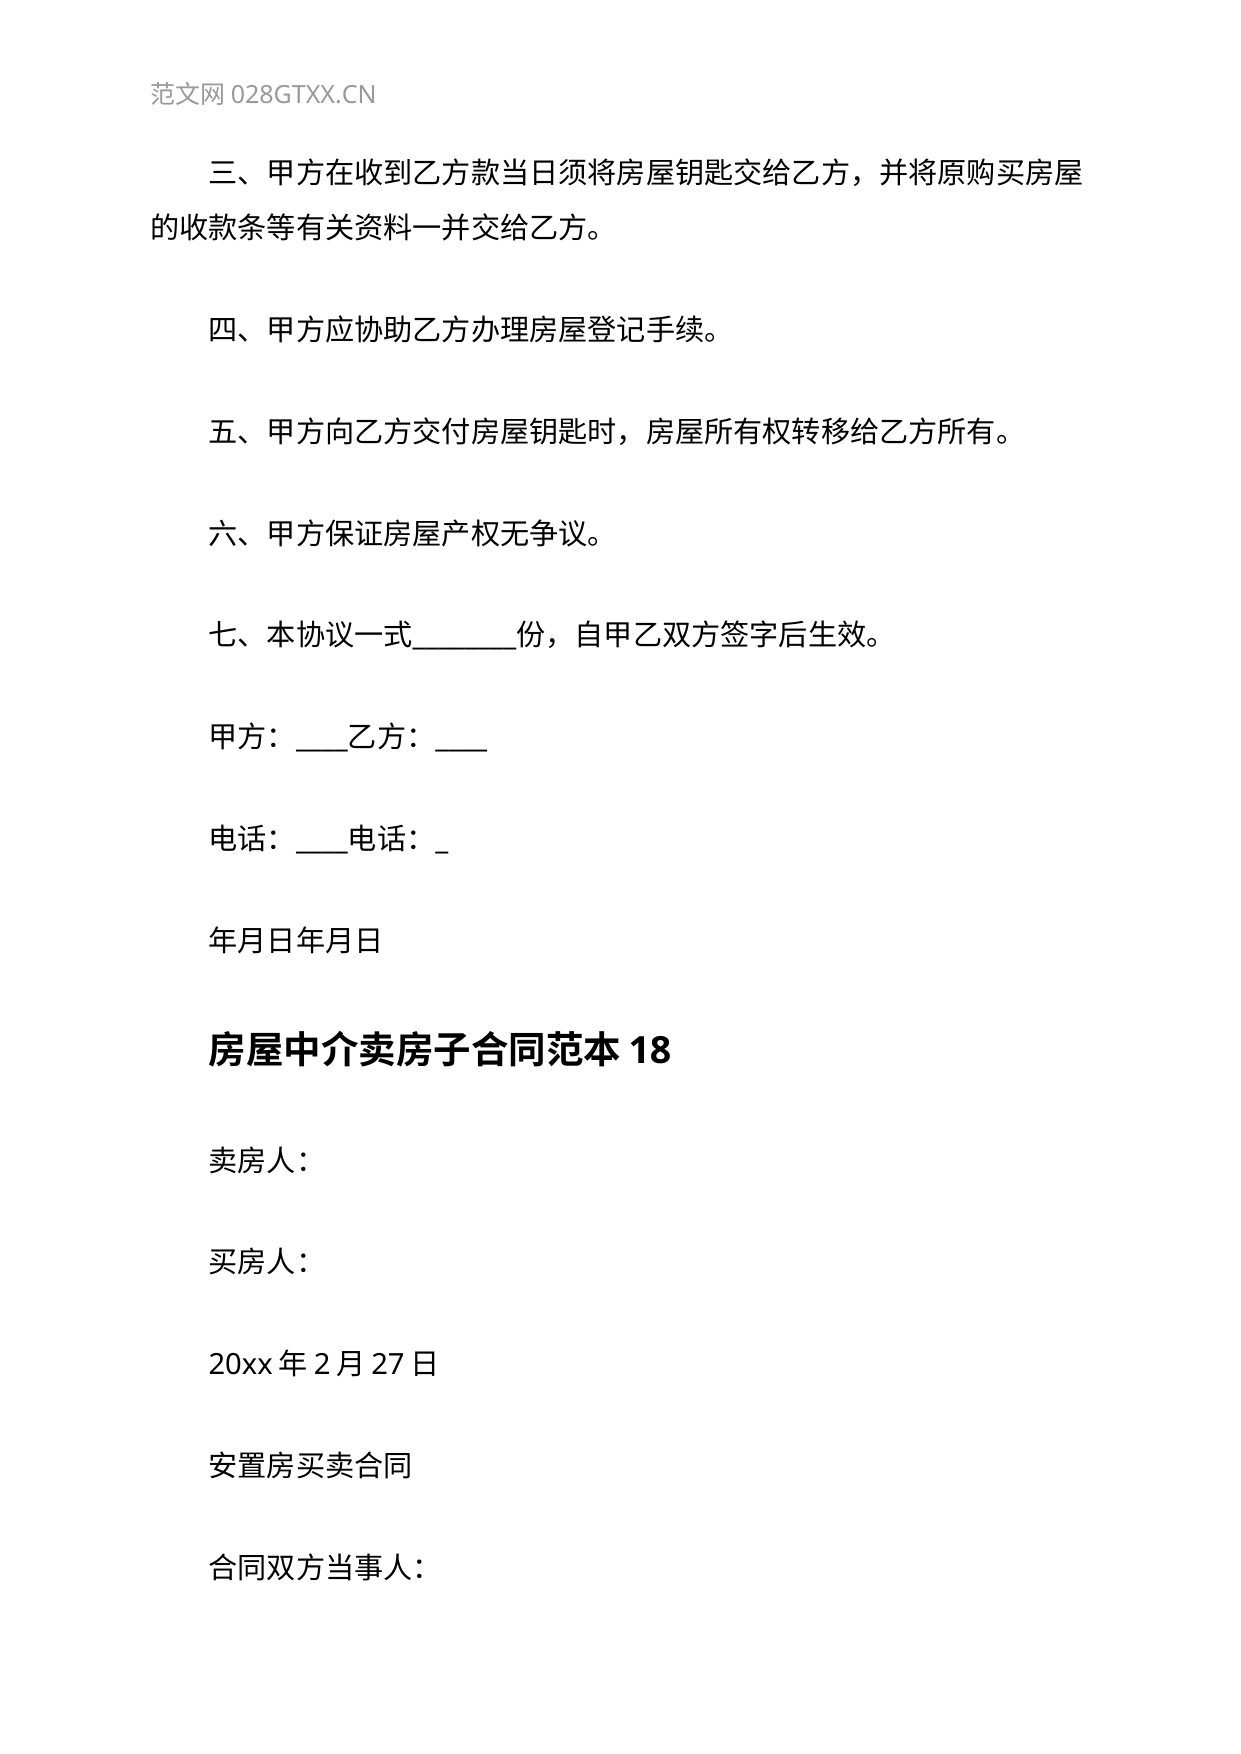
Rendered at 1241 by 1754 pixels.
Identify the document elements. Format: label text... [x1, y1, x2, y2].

text 甲方：____乙方：____ [150, 714, 1090, 756]
text 房屋中介卖房子合同范本18 [150, 1020, 1090, 1074]
text 七、本协议一式________份，自甲乙双方签字后生效。 [150, 612, 1090, 654]
text 五、甲方向乙方交付房屋钥匙时，房屋所有权转移给乙方所有。 [150, 408, 1090, 451]
text 年月日年月日 [150, 918, 1090, 960]
text 20xx年2月27日 [150, 1341, 1090, 1383]
text 卖房人： [150, 1137, 1090, 1179]
text 电话：____电话：_ [150, 816, 1090, 858]
text 安置房买卖合同 [150, 1443, 1090, 1485]
text 买房人： [150, 1239, 1090, 1281]
text 三、甲方在收到乙方款当日须将房屋钥匙交给乙方，并将原购买房屋的收款条等有关资料一并交给乙方。 [150, 150, 1090, 247]
text 六、甲方保证房屋产权无争议。 [150, 510, 1090, 552]
text 合同双方当事人： [150, 1544, 1090, 1587]
text 四、甲方应协助乙方办理房屋登记手续。 [150, 307, 1090, 349]
